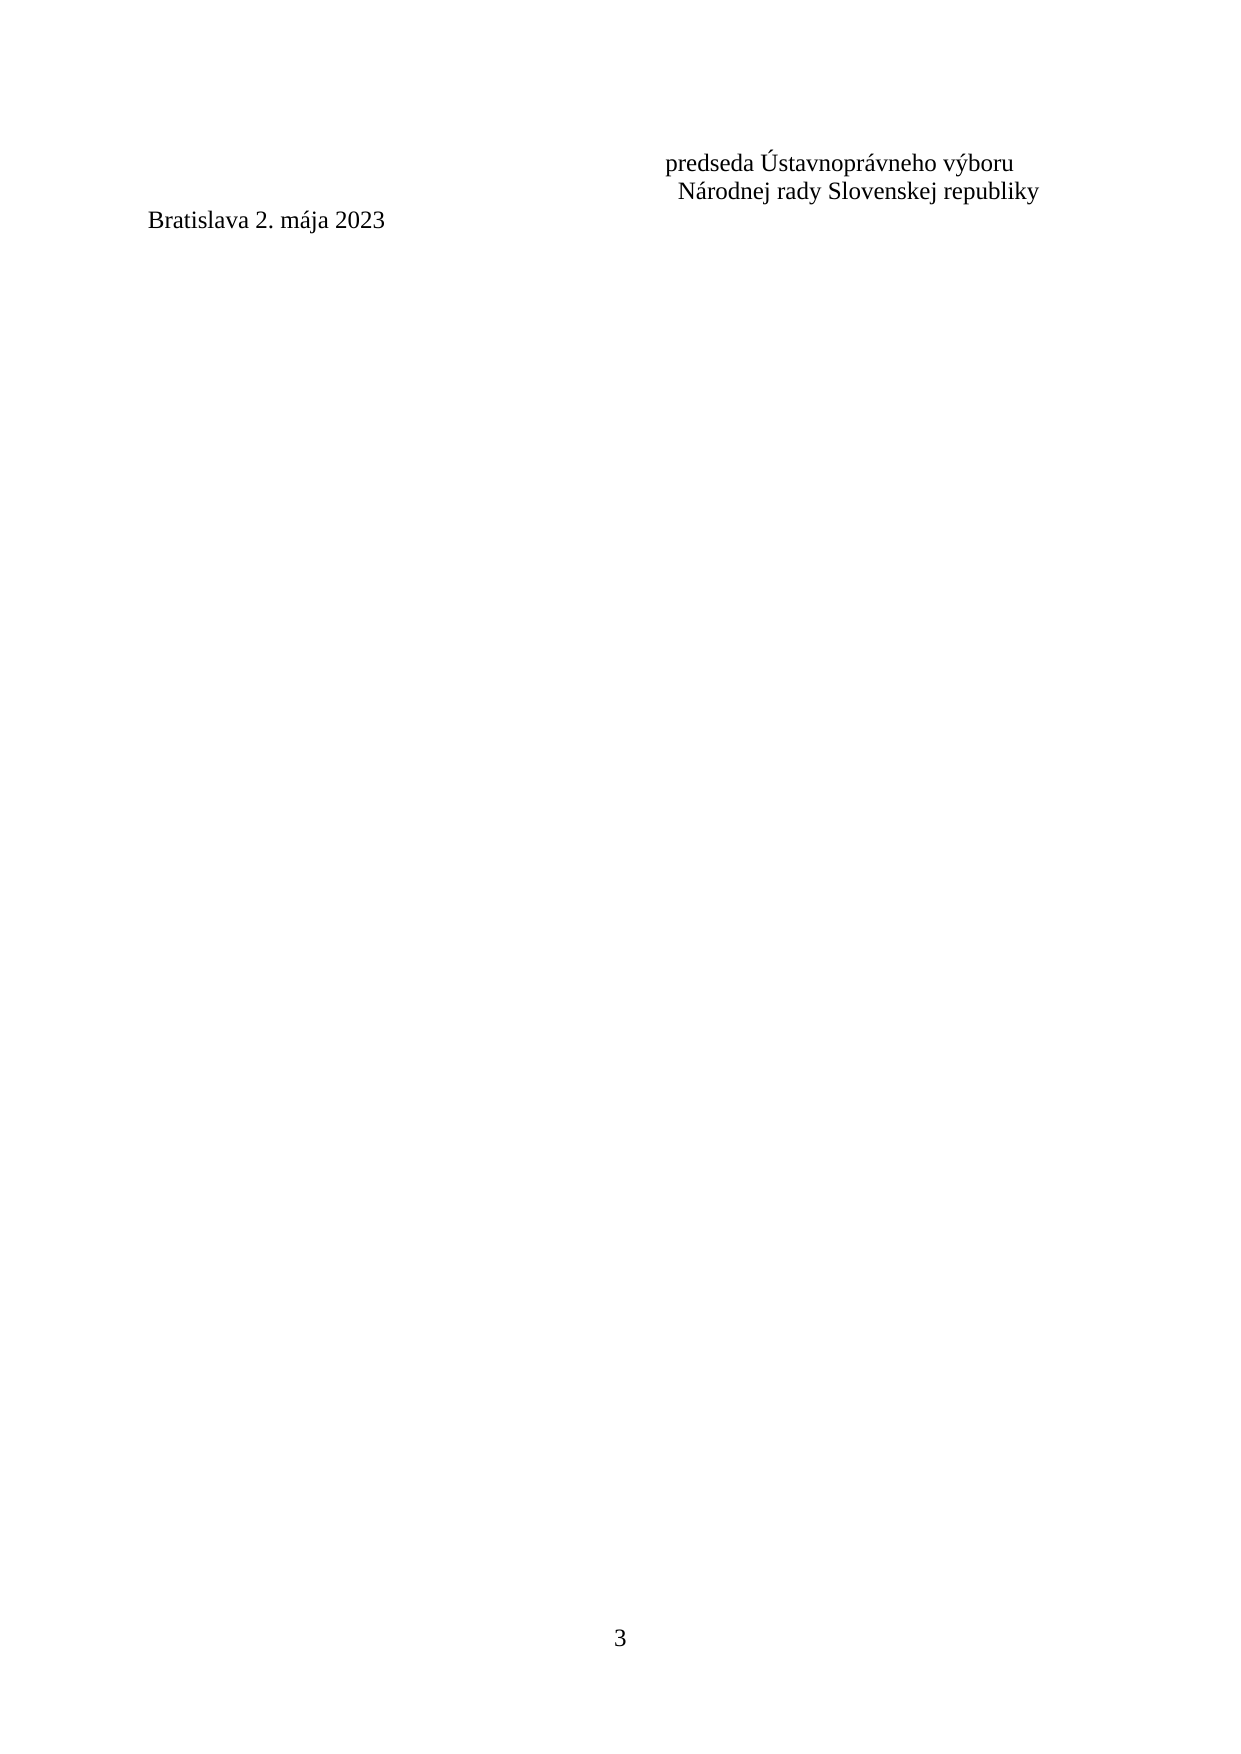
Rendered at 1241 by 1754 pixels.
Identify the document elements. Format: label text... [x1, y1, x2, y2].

text predseda Ústavnoprávneho výboru [260, 148, 1093, 176]
text Národnej rady Slovenskej republiky [148, 176, 1093, 205]
text Bratislava 2. mája 2023 [148, 205, 1093, 234]
